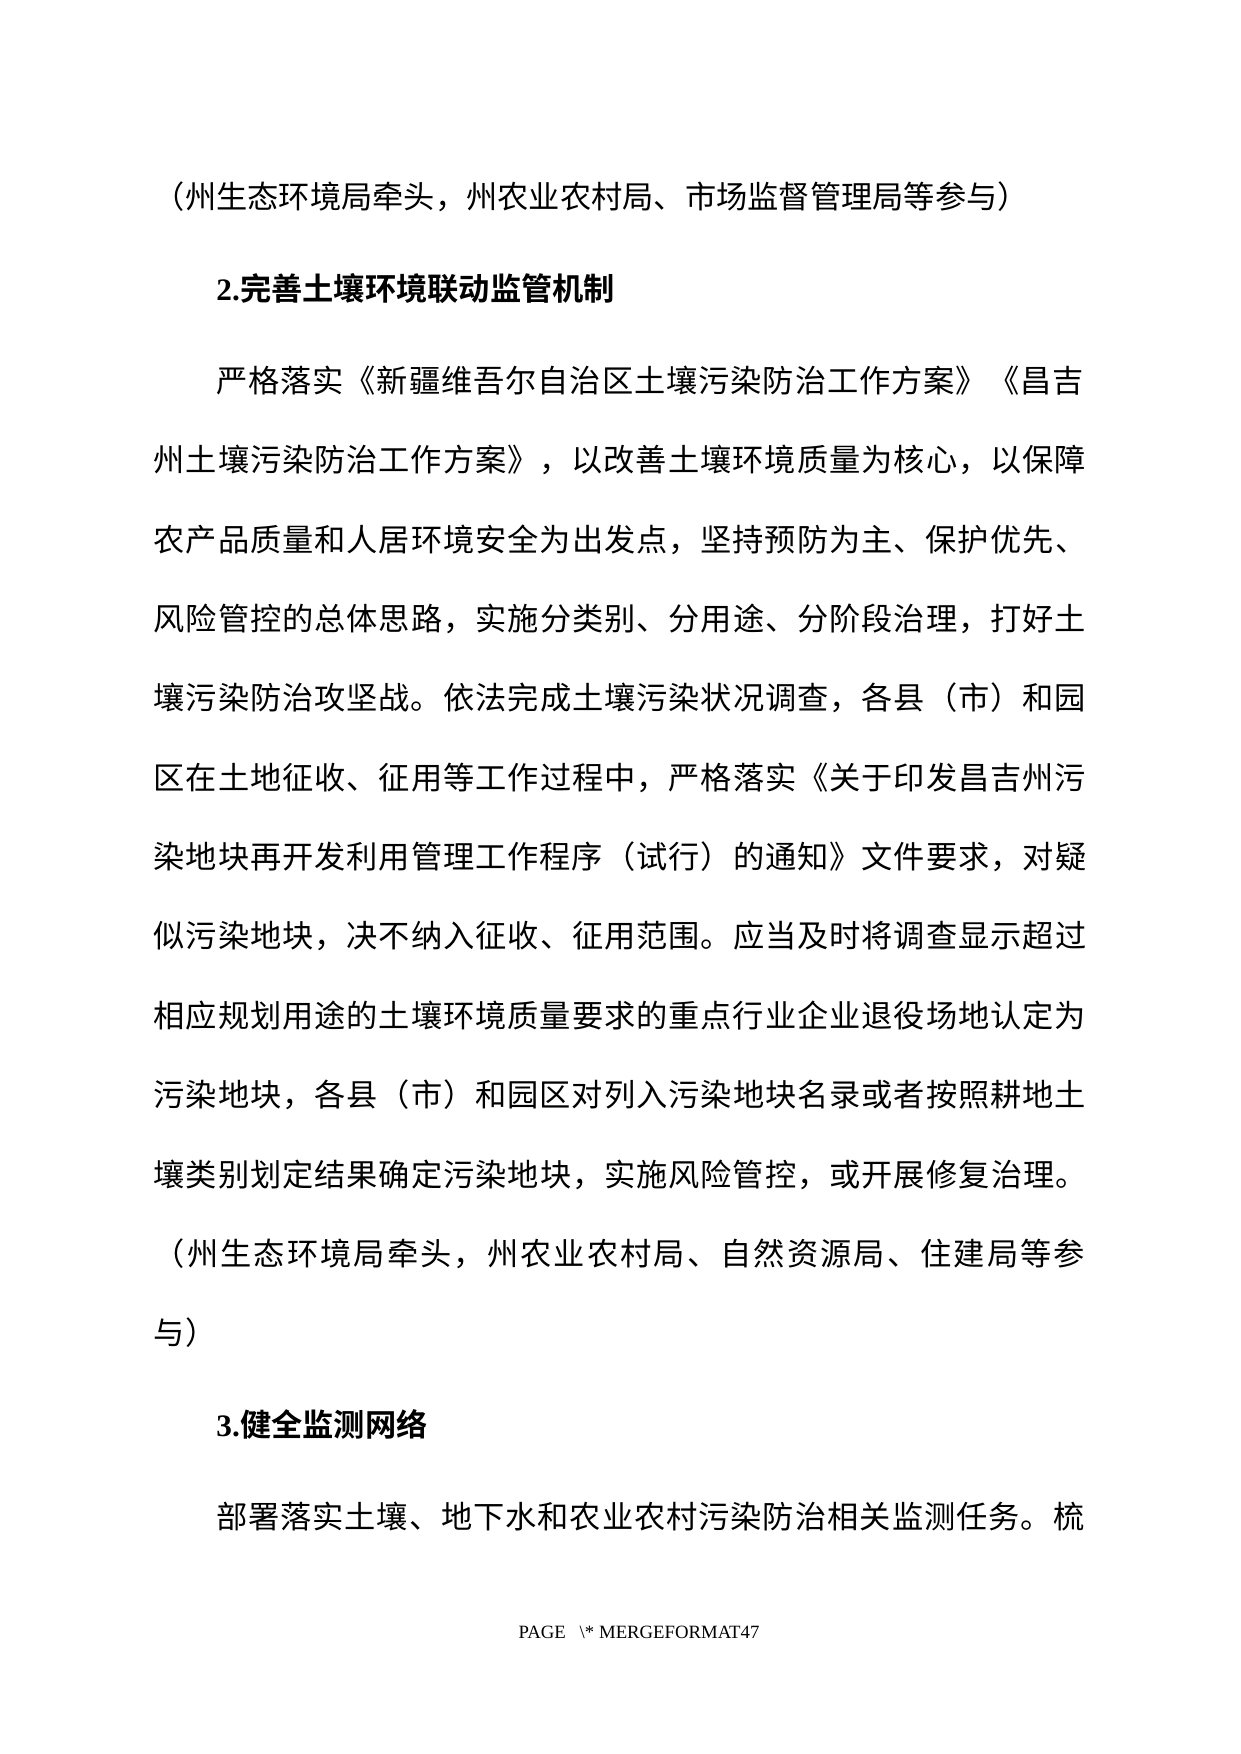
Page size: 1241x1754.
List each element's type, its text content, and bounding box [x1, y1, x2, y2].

subtitle 2.完善土壤环境联动监管机制 [153, 247, 1087, 326]
text 严格落实《新疆维吾尔自治区土壤污染防治工作方案》《昌吉州土壤污染防治工作方案》，以改善土壤环境质量为核心，以保障农产品质量和人居环境安全为出发点，坚持预防为主、保护优先、风险管控的总体思路，实施分类别、分用途、分阶段治理，打好土壤污染防治攻坚战。依法完成土壤污染状况调查，各县（市）和园区在土地征收、征用等工作过程中，严格落实《关于印发昌吉州污染地块再开发利用管理工作程序（试行）的通知》文件要求，对疑似污染地块，决不纳入征收、征用范围。应当及时将调查显示超过相应规划用途的土壤环境质量要求的重点行业企业退役场地认定为污染地块，各县（市）和园区对列入污染地块名录或者按照耕地土壤类别划定结果确定污染地块，实施风险管控，或开展修复治理。（州生态环境局牵头，州农业农村局、自然资源局、住建局等参与） [153, 339, 1087, 1371]
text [153, 155, 1087, 234]
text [153, 1475, 1087, 1554]
subtitle 3.健全监测网络 [153, 1383, 1087, 1463]
